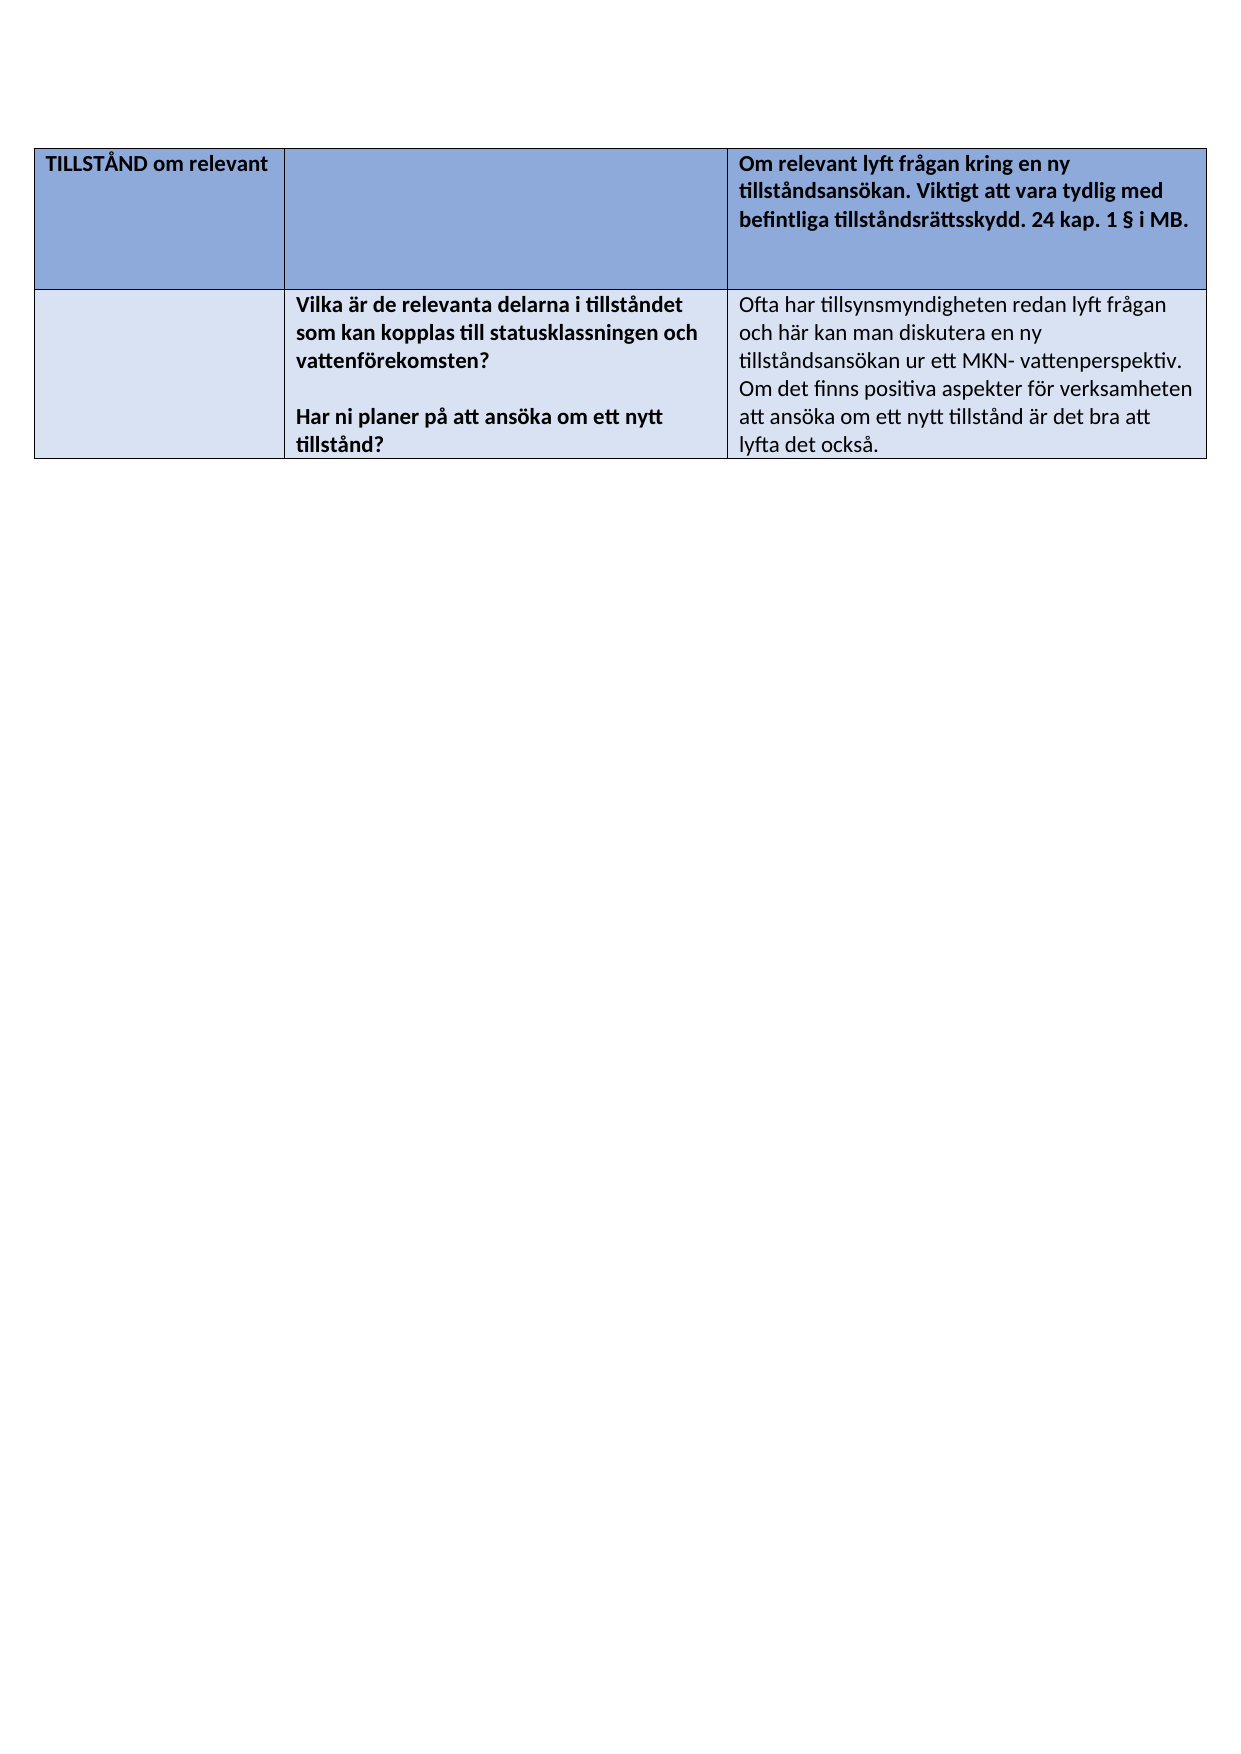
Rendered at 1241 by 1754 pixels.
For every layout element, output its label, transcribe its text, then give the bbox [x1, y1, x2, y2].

table_cell TILLSTÅND om relevant [35, 149, 284, 289]
table_cell [285, 149, 727, 289]
table_cell Vilka är de relevanta delarna i tillståndet som kan kopplas till statusklassningen och vattenförekomsten? Har ni planer på att ansöka om ett nytt tillstånd? [285, 290, 727, 458]
table_cell [35, 290, 284, 458]
table_cell Ofta har tillsynsmyndigheten redan lyft frågan och här kan man diskutera en ny tillståndsansökan ur ett MKN- vattenperspektiv. Om det finns positiva aspekter för verksamheten att ansöka om ett nytt tillstånd är det bra att lyfta det också. [728, 290, 1206, 458]
table_cell Om relevant lyft frågan kring en ny tillståndsansökan. Viktigt att vara tydlig med befintliga tillståndsrättsskydd. 24 kap. 1 § i MB. [728, 149, 1206, 289]
